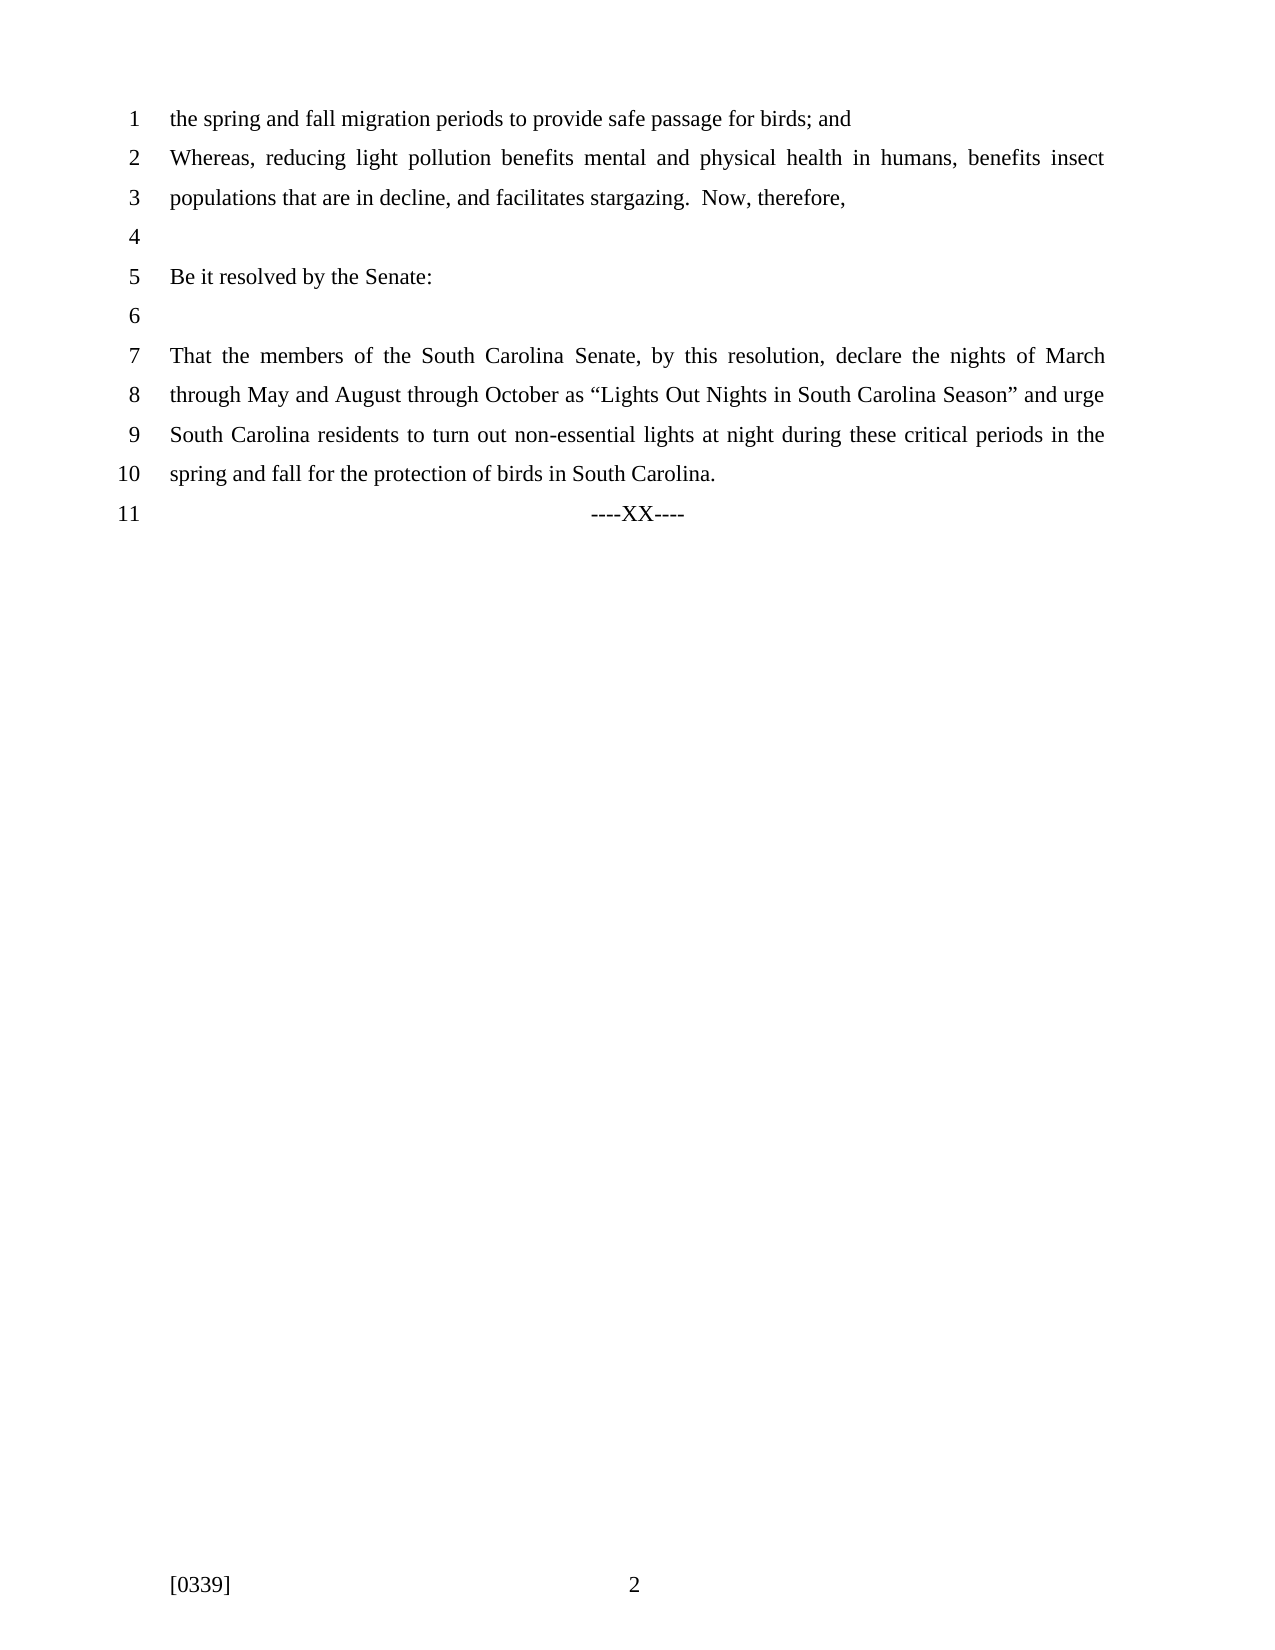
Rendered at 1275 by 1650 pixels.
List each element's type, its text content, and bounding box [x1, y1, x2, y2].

text Be it resolved by the : [169, 263, 1106, 289]
text ----XX---- [169, 500, 1106, 526]
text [169, 105, 1106, 131]
text Whereas, reducing light pollution benefits mental and physical health in humans, benefits insect populations that are in decline, and facilitates stargazing. Now, therefore, [169, 144, 1106, 210]
text That the members of the South Carolina , by this resolution, declare the nights of March through May and August through October as “Lights Out Nights in South Carolina Season” and urge South Carolina residents to turn out non‑essential lights at night during these critical periods in the spring and fall for the protection of birds in South Carolina. [169, 342, 1106, 487]
